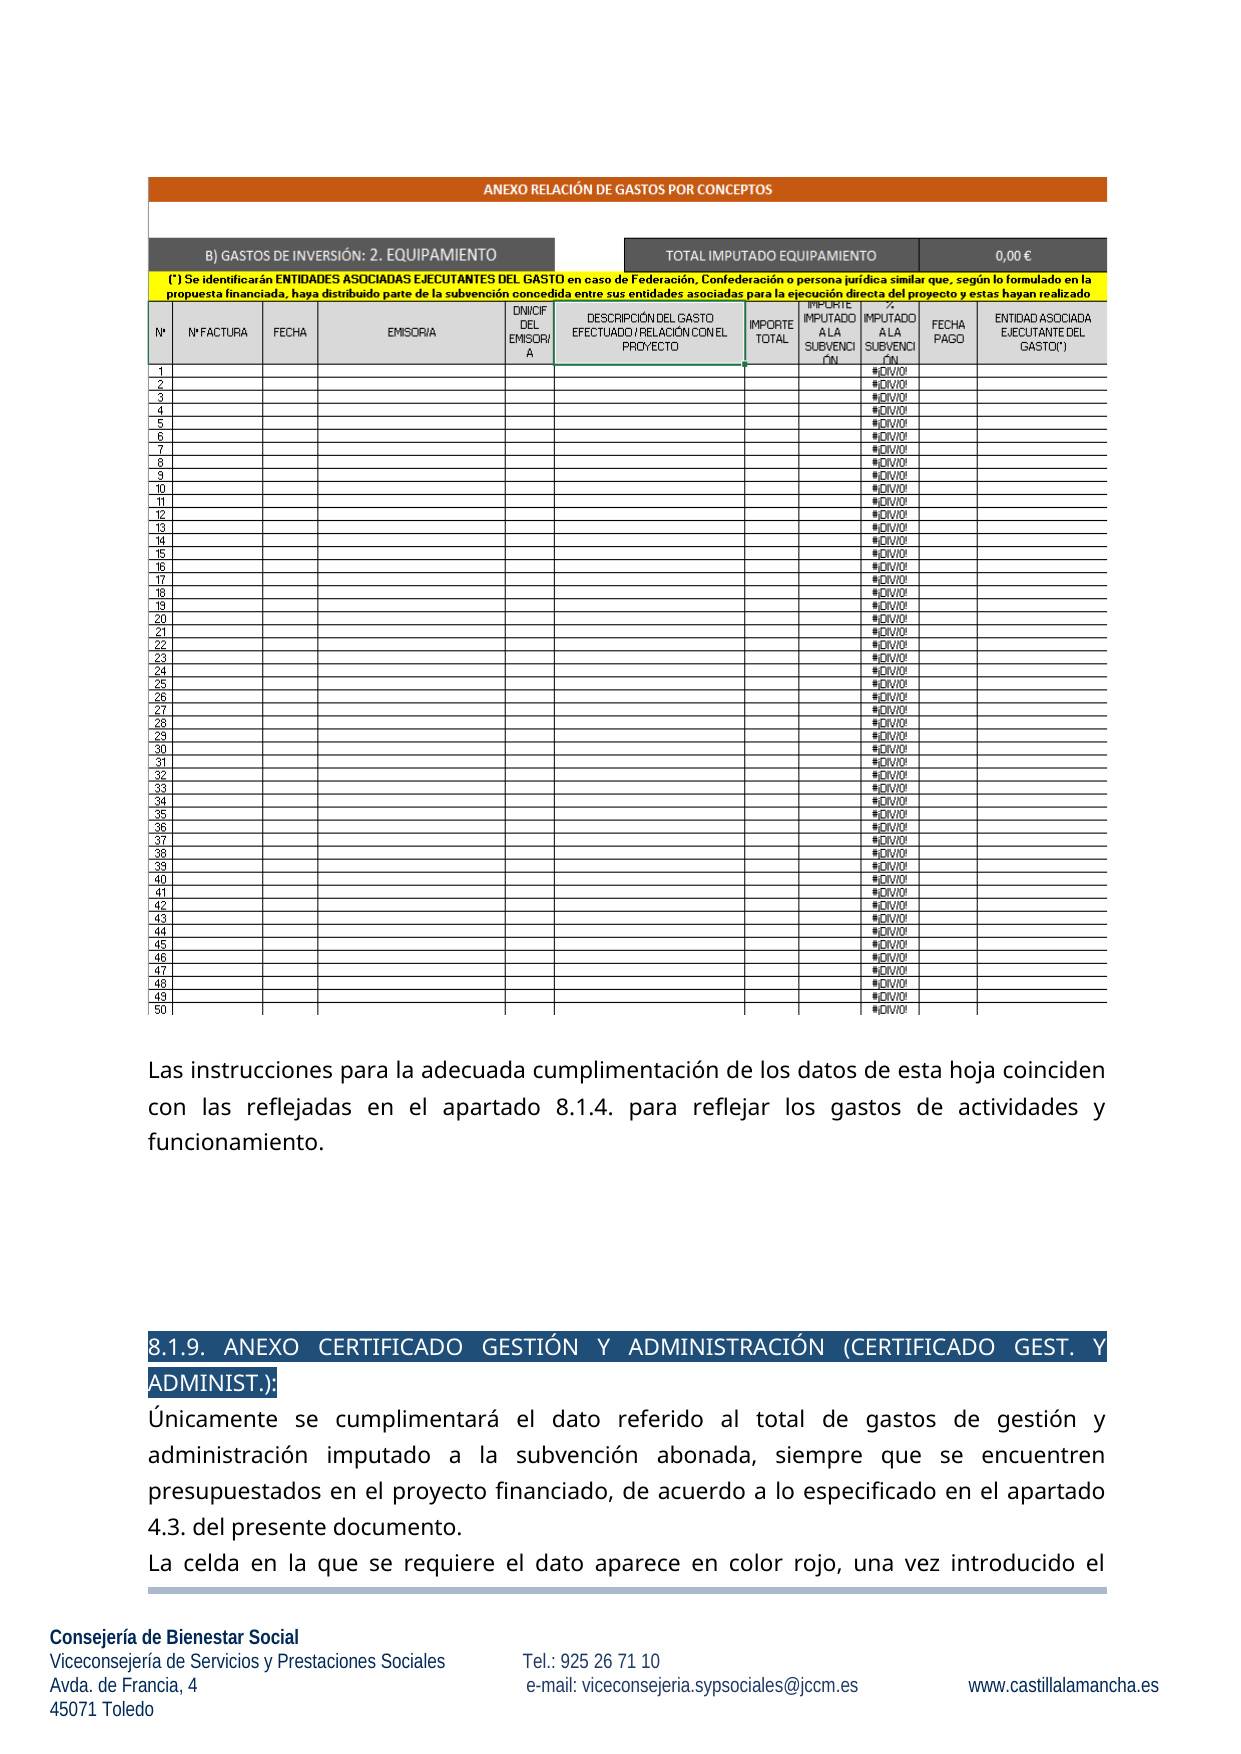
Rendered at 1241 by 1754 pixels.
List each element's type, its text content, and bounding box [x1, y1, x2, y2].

text Únicamente se cumplimentará el dato referido al total de gastos de gestión y administración imputado a la subvención abonada, siempre que se encuentren presupuestados en el proyecto financiado, de acuerdo a lo especificado en el apartado 4.3. del presente documento. [148, 1403, 1107, 1542]
list 8.1.9. ANEXO CERTIFICADO GESTIÓN Y ADMINISTRACIÓN (CERTIFICADO GEST. Y ADMINIST.): [148, 1362, 1107, 1398]
text Las instrucciones para la adecuada cumplimentación de los datos de esta hoja coinciden con las reflejadas en el apartado 8.1.4. para reflejar los gastos de actividades y funcionamiento. [148, 1054, 1107, 1158]
picture [147, 177, 1108, 1015]
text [148, 1546, 1107, 1578]
